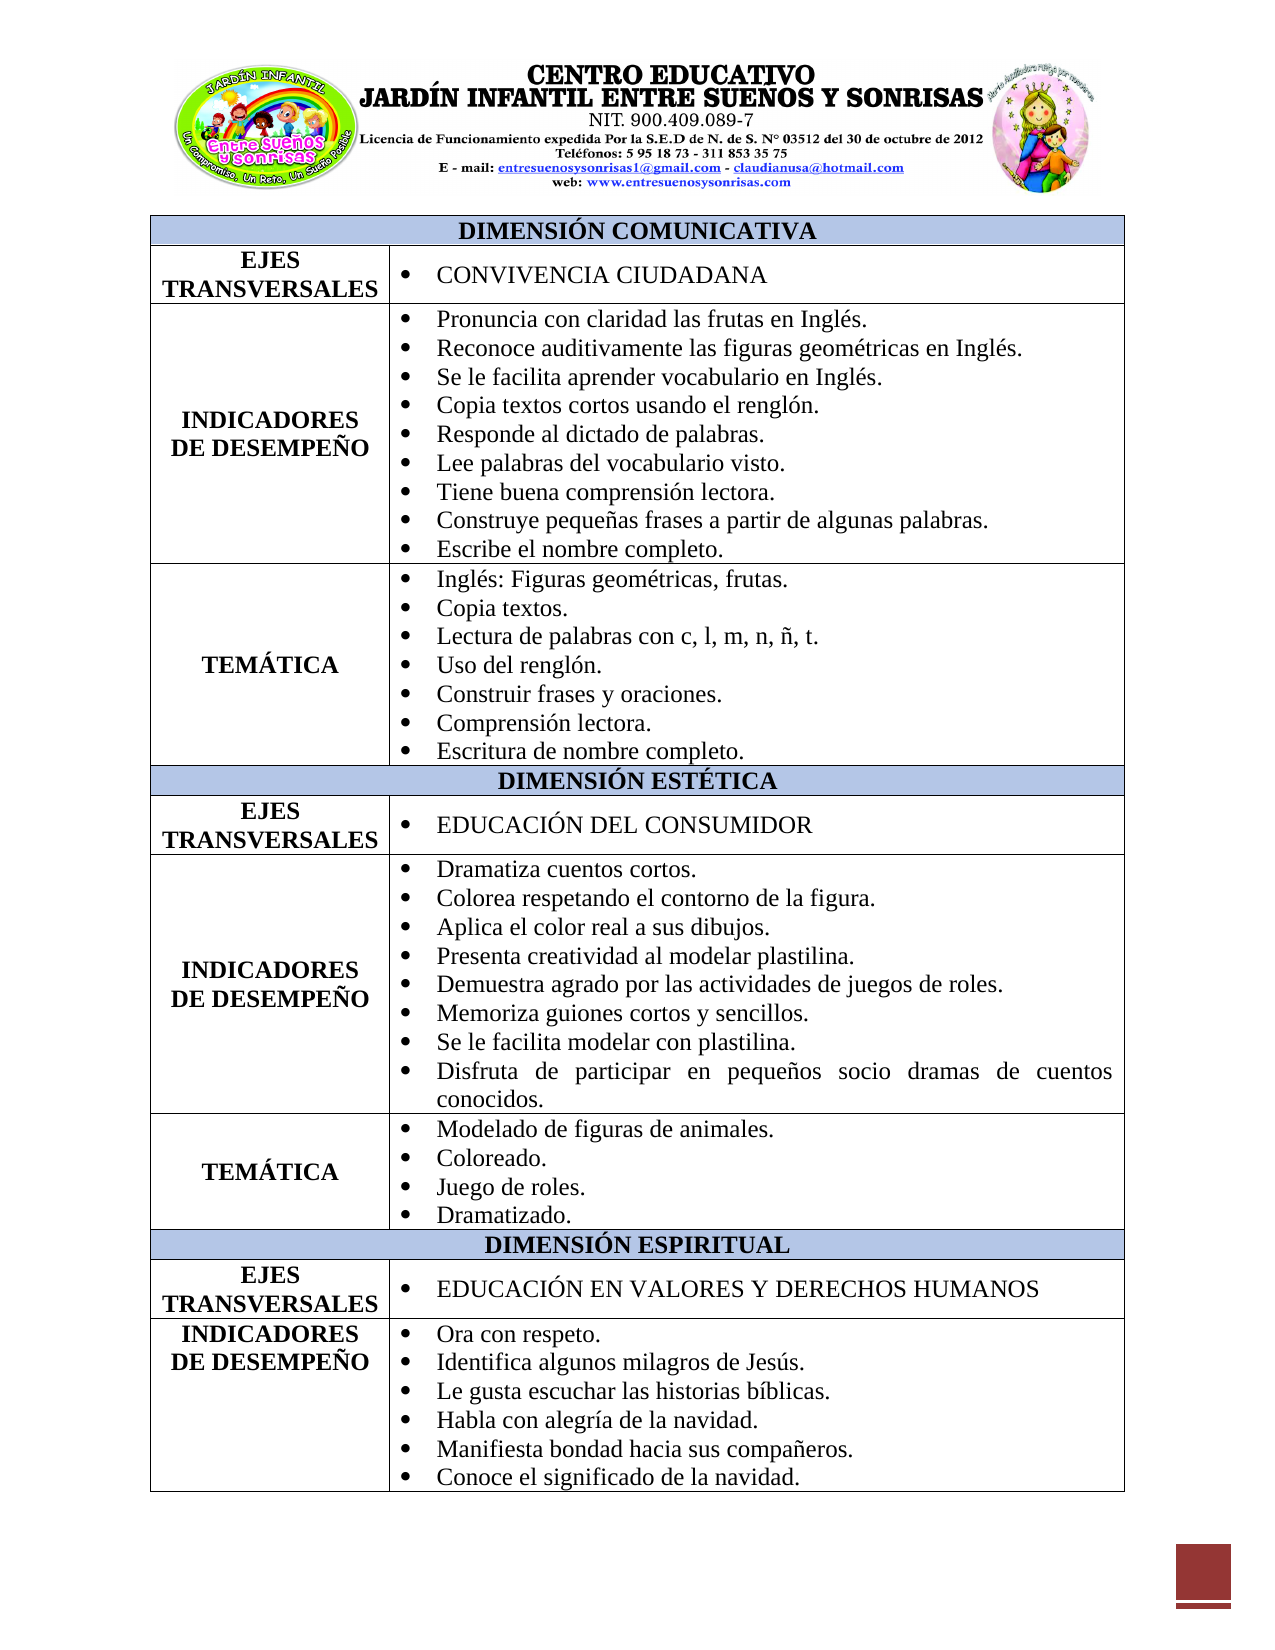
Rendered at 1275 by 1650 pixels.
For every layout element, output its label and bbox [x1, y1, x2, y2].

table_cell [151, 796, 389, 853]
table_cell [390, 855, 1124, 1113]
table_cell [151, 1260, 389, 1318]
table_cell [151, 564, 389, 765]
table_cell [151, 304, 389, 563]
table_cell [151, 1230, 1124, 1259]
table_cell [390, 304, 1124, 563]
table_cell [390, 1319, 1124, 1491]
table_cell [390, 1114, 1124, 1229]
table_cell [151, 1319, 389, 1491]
picture [173, 59, 1102, 196]
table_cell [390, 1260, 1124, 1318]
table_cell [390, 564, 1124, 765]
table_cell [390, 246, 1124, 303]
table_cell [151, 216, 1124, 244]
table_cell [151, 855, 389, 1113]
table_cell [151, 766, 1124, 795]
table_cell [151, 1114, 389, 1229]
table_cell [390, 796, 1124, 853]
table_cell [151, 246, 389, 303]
